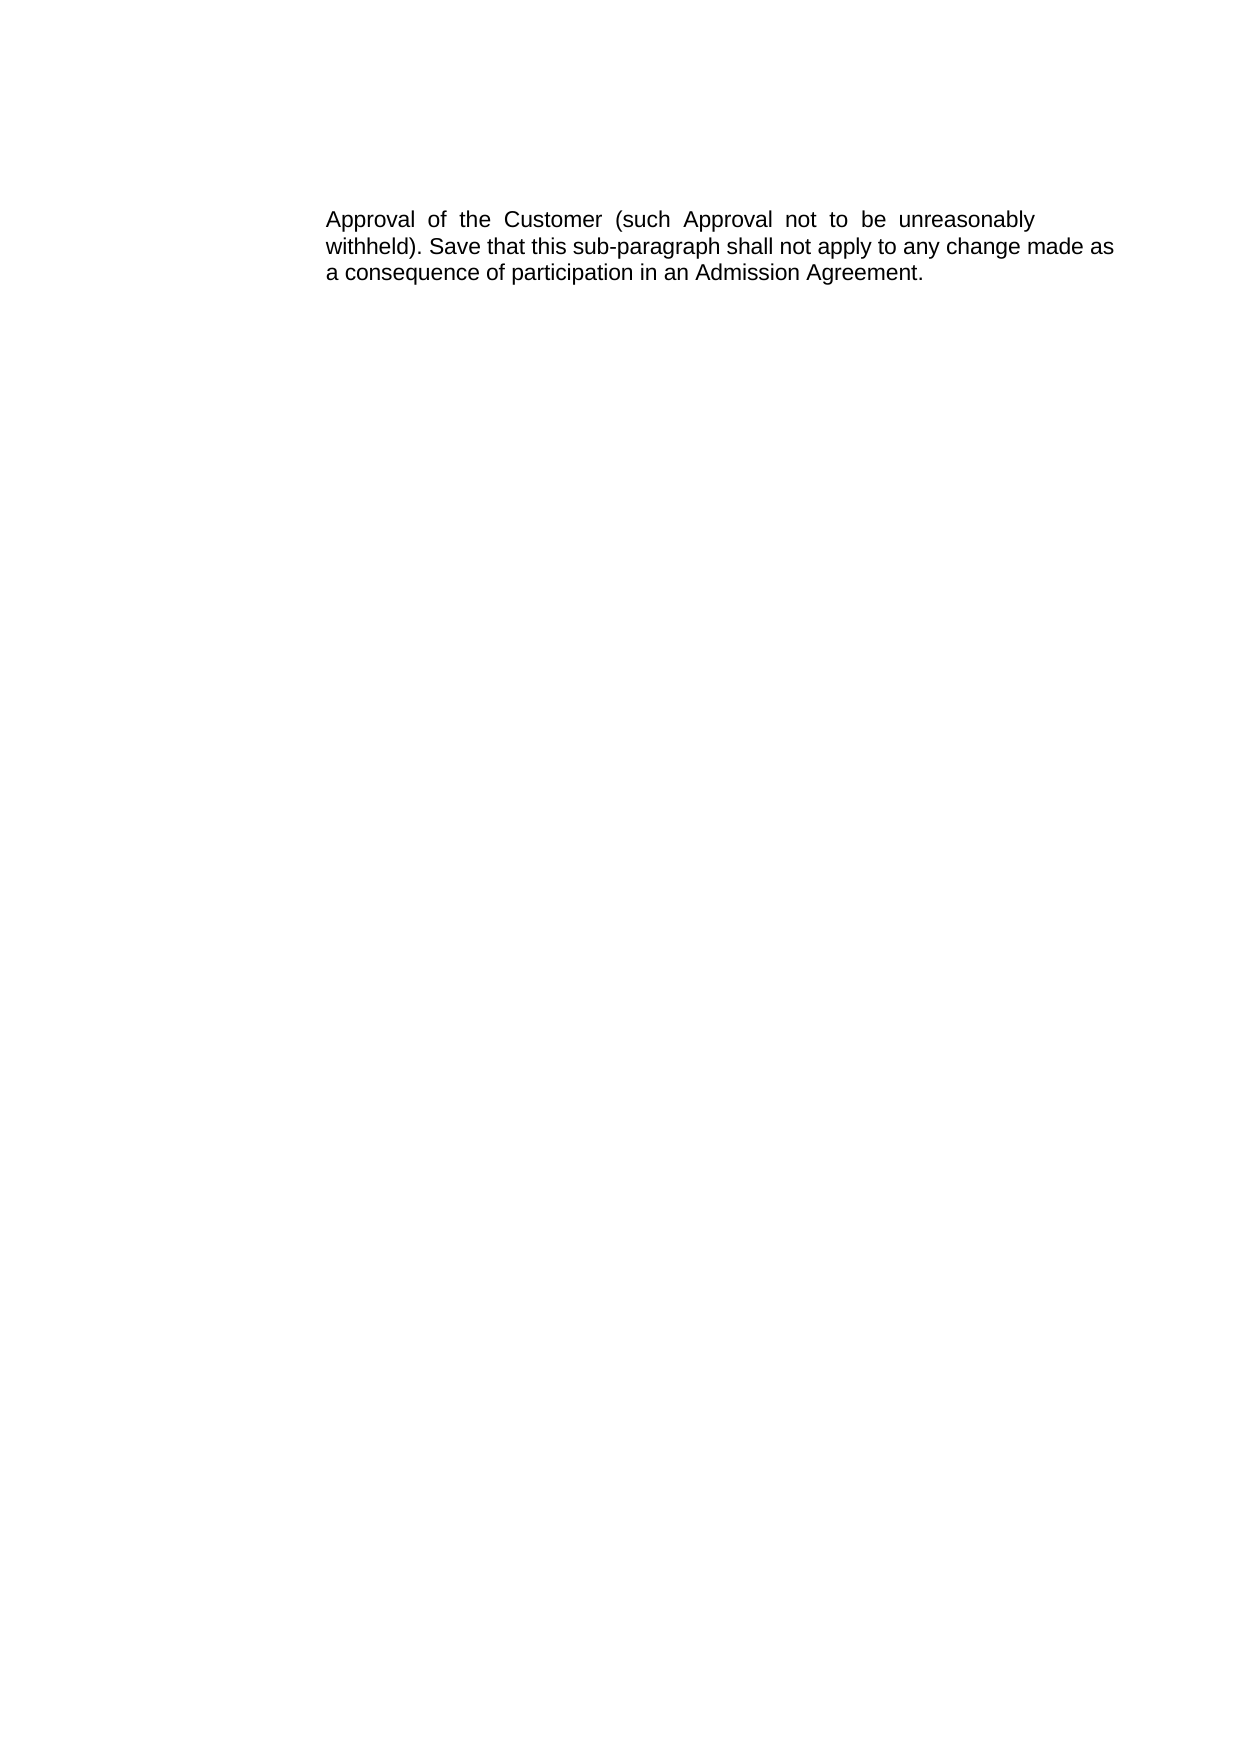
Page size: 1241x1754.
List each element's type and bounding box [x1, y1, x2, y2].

list [237, 206, 1122, 285]
